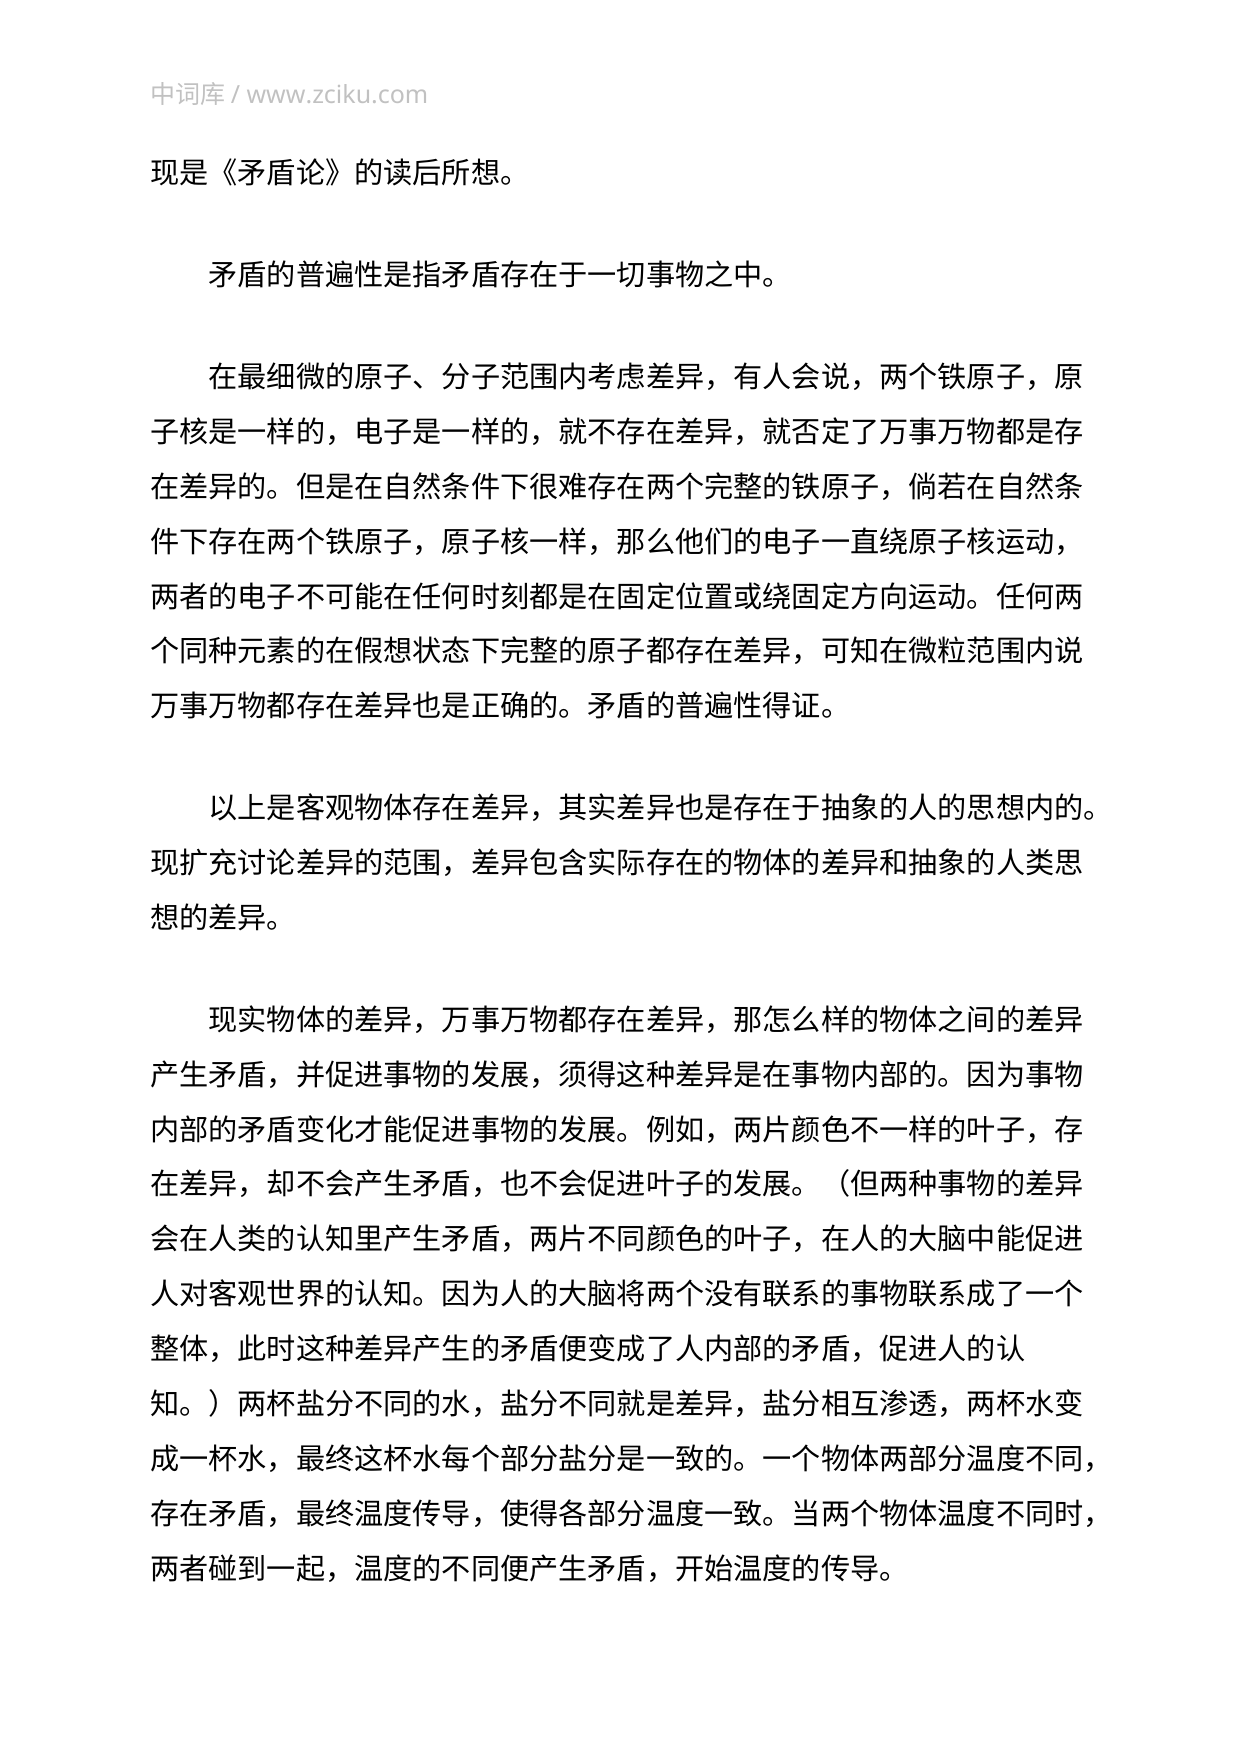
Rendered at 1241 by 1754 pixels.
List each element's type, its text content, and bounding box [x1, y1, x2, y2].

text 矛盾的普遍性是指矛盾存在于一切事物之中。 [150, 252, 1090, 294]
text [150, 150, 1090, 192]
text 现实物体的差异，万事万物都存在差异，那怎么样的物体之间的差异产生矛盾，并促进事物的发展，须得这种差异是在事物内部的。因为事物内部的矛盾变化才能促进事物的发展。例如，两片颜色不一样的叶子，存在差异，却不会产生矛盾，也不会促进叶子的发展。（但两种事物的差异会在人类的认知里产生矛盾，两片不同颜色的叶子，在人的大脑中能促进人对客观世界的认知。因为人的大脑将两个没有联系的事物联系成了一个整体，此时这种差异产生的矛盾便变成了人内部的矛盾，促进人的认知。）两杯盐分不同的水，盐分不同就是差异，盐分相互渗透，两杯水变成一杯水，最终这杯水每个部分盐分是一致的。一个物体两部分温度不同，存在矛盾，最终温度传导，使得各部分温度一致。当两个物体温度不同时，两者碰到一起，温度的不同便产生矛盾，开始温度的传导。 [150, 996, 1090, 1587]
text 以上是客观物体存在差异，其实差异也是存在于抽象的人的思想内的。现扩充讨论差异的范围，差异包含实际存在的物体的差异和抽象的人类思想的差异。 [150, 785, 1090, 937]
text 在最细微的原子、分子范围内考虑差异，有人会说，两个铁原子，原子核是一样的，电子是一样的，就不存在差异，就否定了万事万物都是存在差异的。但是在自然条件下很难存在两个完整的铁原子，倘若在自然条件下存在两个铁原子，原子核一样，那么他们的电子一直绕原子核运动，两者的电子不可能在任何时刻都是在固定位置或绕固定方向运动。任何两个同种元素的在假想状态下完整的原子都存在差异，可知在微粒范围内说万事万物都存在差异也是正确的。矛盾的普遍性得证。 [150, 353, 1090, 725]
